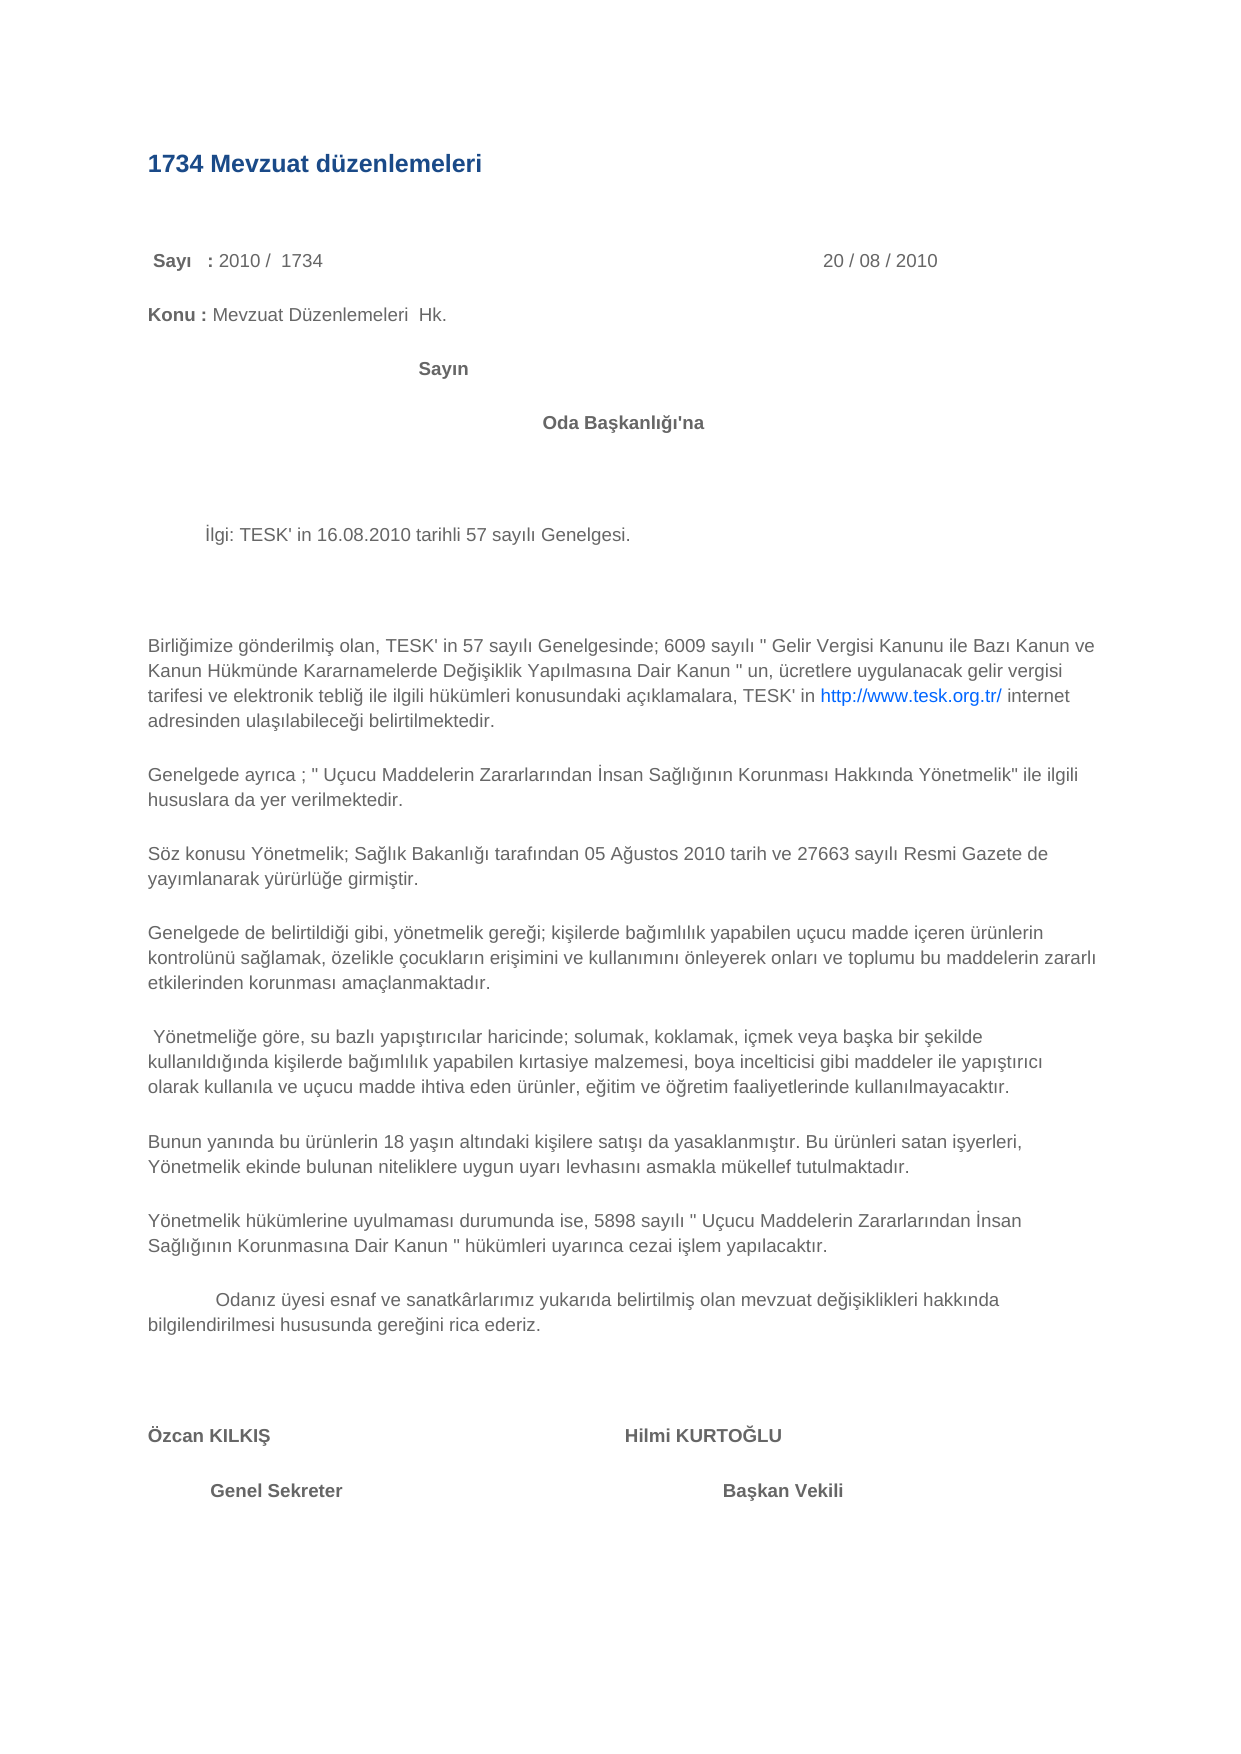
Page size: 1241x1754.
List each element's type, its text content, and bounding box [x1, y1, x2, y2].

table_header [140, 187, 1107, 1589]
table_header 1734 Mevzuat düzenlemeleri [140, 148, 1240, 187]
